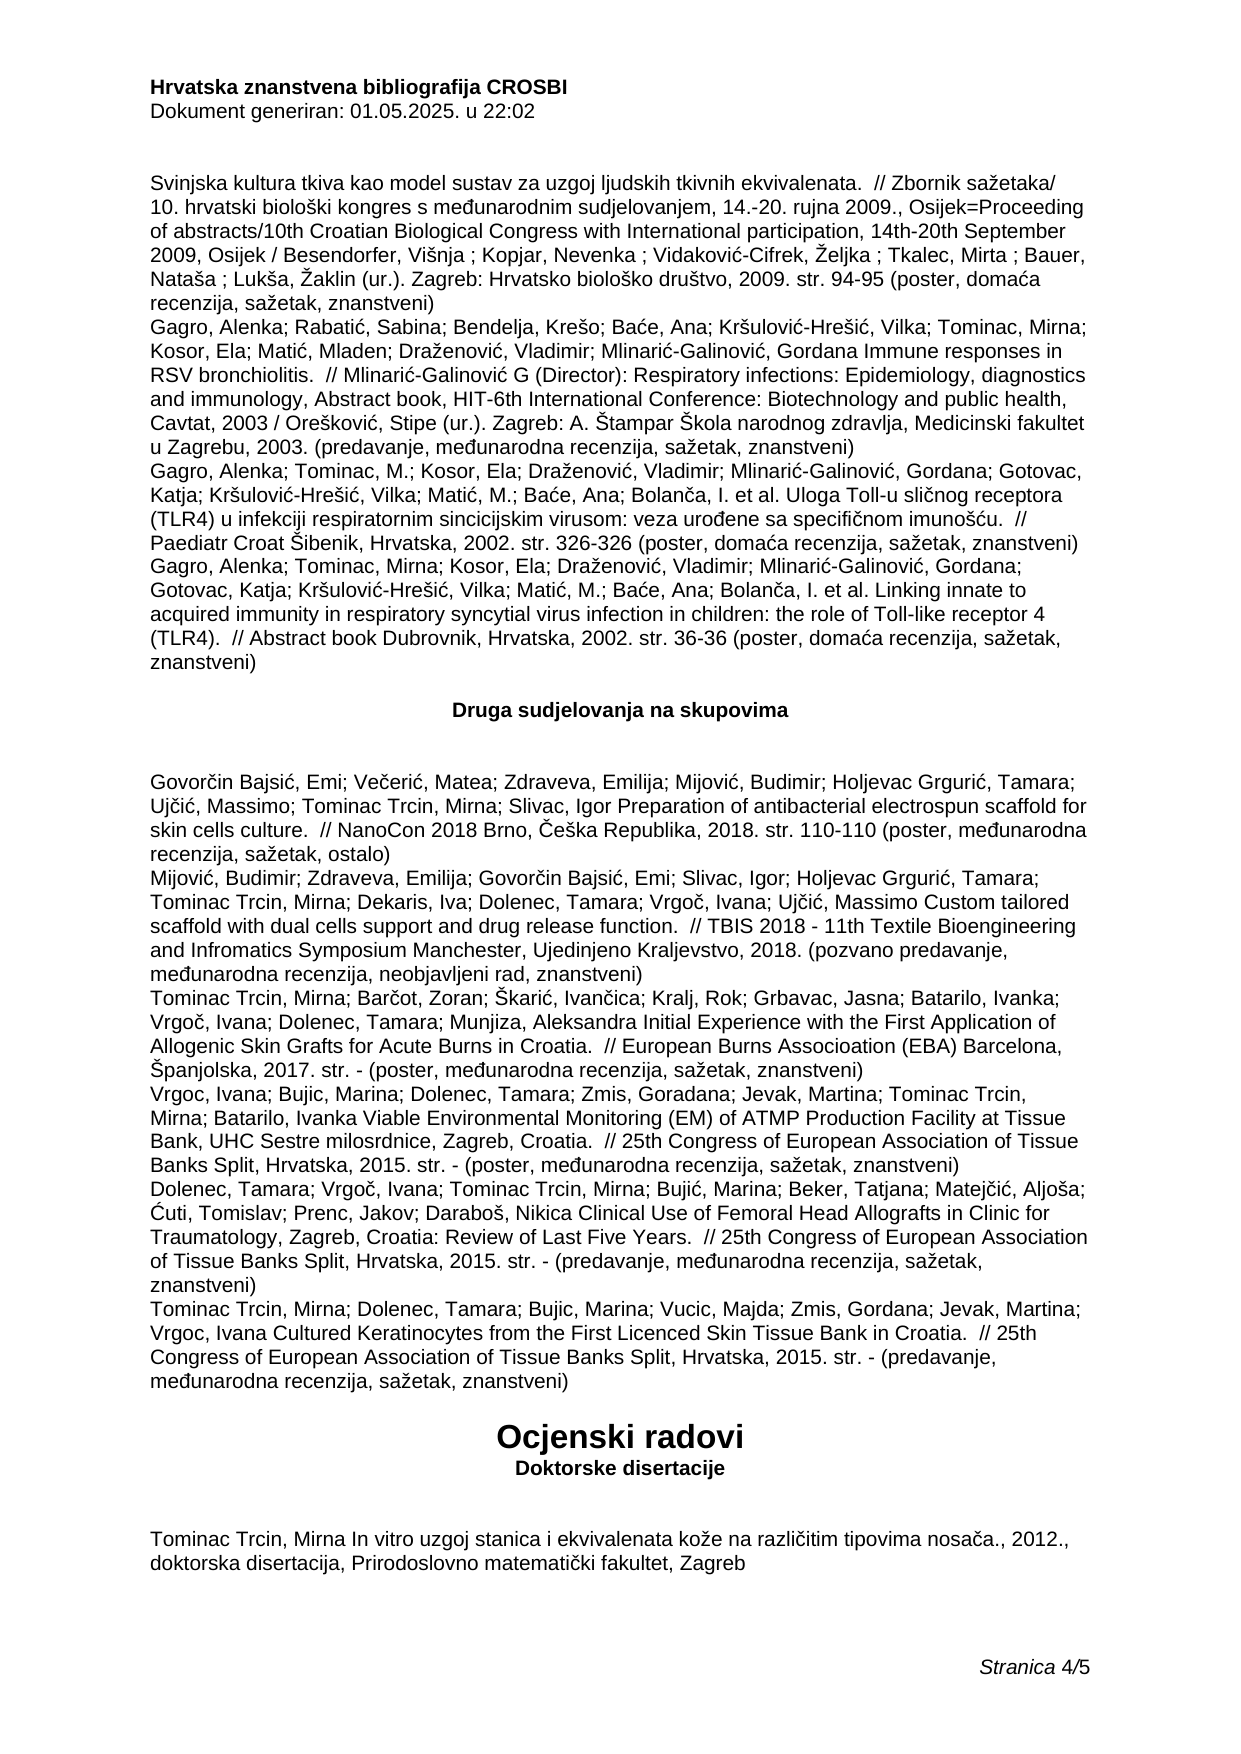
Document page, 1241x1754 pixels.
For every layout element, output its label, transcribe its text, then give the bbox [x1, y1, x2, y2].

text Gagro, Alenka; Tominac, M.; Kosor, Ela; Draženović, Vladimir; Mlinarić-Galinović, Gordana; Gotovac, Katja; Kršulović-Hrešić, Vilka; Matić, M.; Baće, Ana; Bolanča, I. et al. [150, 458, 1090, 554]
text Mijović, Budimir; Zdraveva, Emilija; Govorčin Bajsić, Emi; Slivac, Igor; Holjevac Grgurić, Tamara; Tominac Trcin, Mirna; Dekaris, Iva; Dolenec, Tamara; Vrgoč, Ivana; Ujčić, Massimo [150, 866, 1090, 986]
text Tominac Trcin, Mirna [150, 1527, 1090, 1575]
text Gagro, Alenka; Tominac, Mirna; Kosor, Ela; Draženović, Vladimir; Mlinarić-Galinović, Gordana; Gotovac, Katja; Kršulović-Hrešić, Vilka; Matić, M.; Baće, Ana; Bolanča, I. et al. [150, 554, 1090, 674]
text Gagro, Alenka; Rabatić, Sabina; Bendelja, Krešo; Baće, Ana; Kršulović-Hrešić, Vilka; Tominac, Mirna; Kosor, Ela; Matić, Mladen; Draženović, Vladimir; Mlinarić-Galinović, Gordana [150, 315, 1090, 458]
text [150, 171, 1090, 315]
text Tominac Trcin, Mirna; Dolenec, Tamara; Bujic, Marina; Vucic, Majda; Zmis, Gordana; Jevak, Martina; Vrgoc, Ivana [150, 1297, 1090, 1393]
subtitle Doktorske disertacije [150, 1455, 1090, 1479]
text Govorčin Bajsić, Emi; Večerić, Matea; Zdraveva, Emilija; Mijović, Budimir; Holjevac Grgurić, Tamara; Ujčić, Massimo; Tominac Trcin, Mirna; Slivac, Igor [150, 770, 1090, 866]
text Tominac Trcin, Mirna; Barčot, Zoran; Škarić, Ivančica; Kralj, Rok; Grbavac, Jasna; Batarilo, Ivanka; Vrgoč, Ivana; Dolenec, Tamara; Munjiza, Aleksandra [150, 986, 1090, 1081]
subtitle Ocjenski radovi [150, 1417, 1090, 1455]
text Dolenec, Tamara; Vrgoč, Ivana; Tominac Trcin, Mirna; Bujić, Marina; Beker, Tatjana; Matejčić, Aljoša; Ćuti, Tomislav; Prenc, Jakov; Daraboš, Nikica [150, 1177, 1090, 1297]
subtitle Druga sudjelovanja na skupovima [150, 698, 1090, 722]
text Vrgoc, Ivana; Bujic, Marina; Dolenec, Tamara; Zmis, Goradana; Jevak, Martina; Tominac Trcin, Mirna; Batarilo, Ivanka [150, 1081, 1090, 1177]
